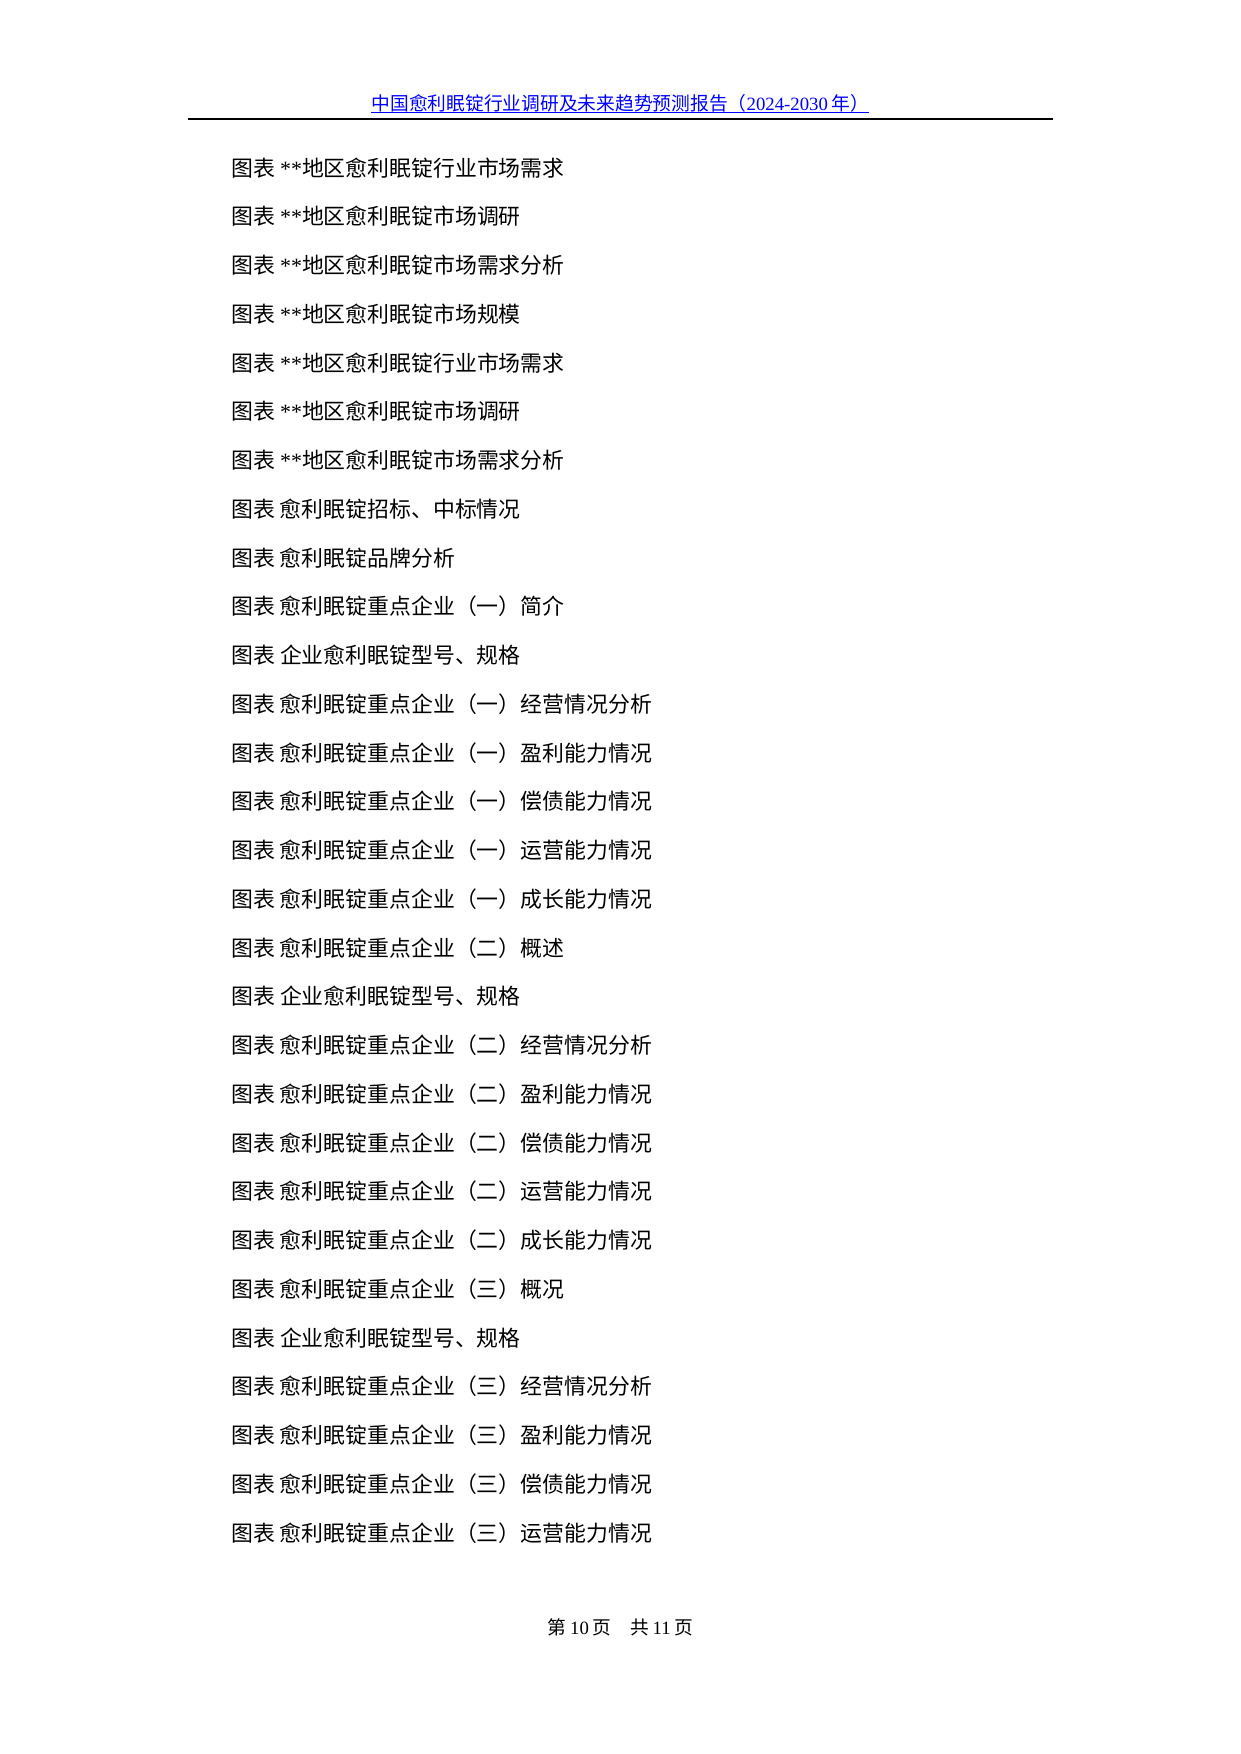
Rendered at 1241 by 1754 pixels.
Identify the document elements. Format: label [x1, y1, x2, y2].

text [187, 150, 1053, 1548]
